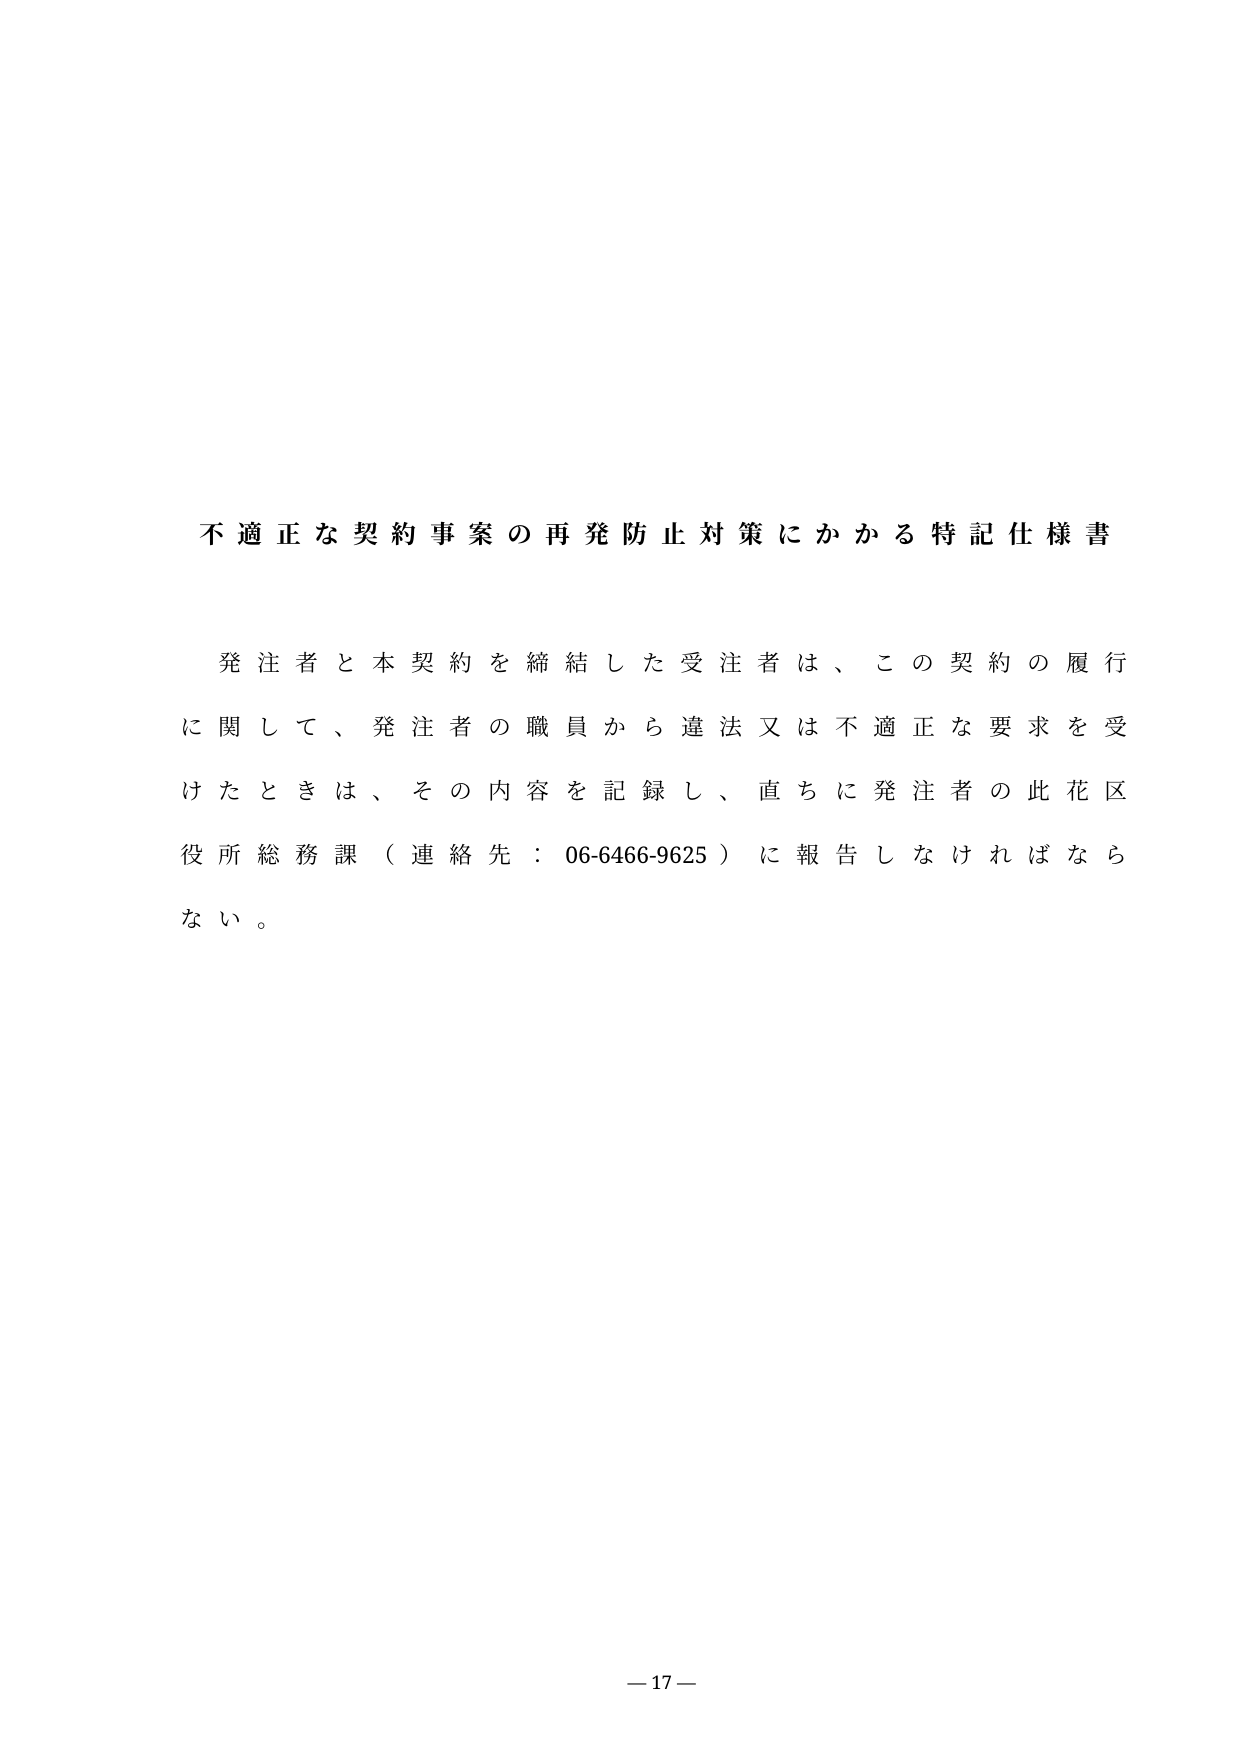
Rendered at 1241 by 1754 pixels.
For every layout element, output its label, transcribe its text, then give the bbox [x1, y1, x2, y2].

text 不適正な契約事案の再発防止対策にかかる特記仕様書 [160, 501, 1162, 565]
text 発注者と本契約を締結した受注者は、この契約の履行に関して、発注者の職員から違法又は不適正な要求を受けたときは、その内容を記録し、直ちに発注者の此花区役所総務課（連絡先：06-6466-9625）に報告しなければならない。 [180, 629, 1162, 950]
